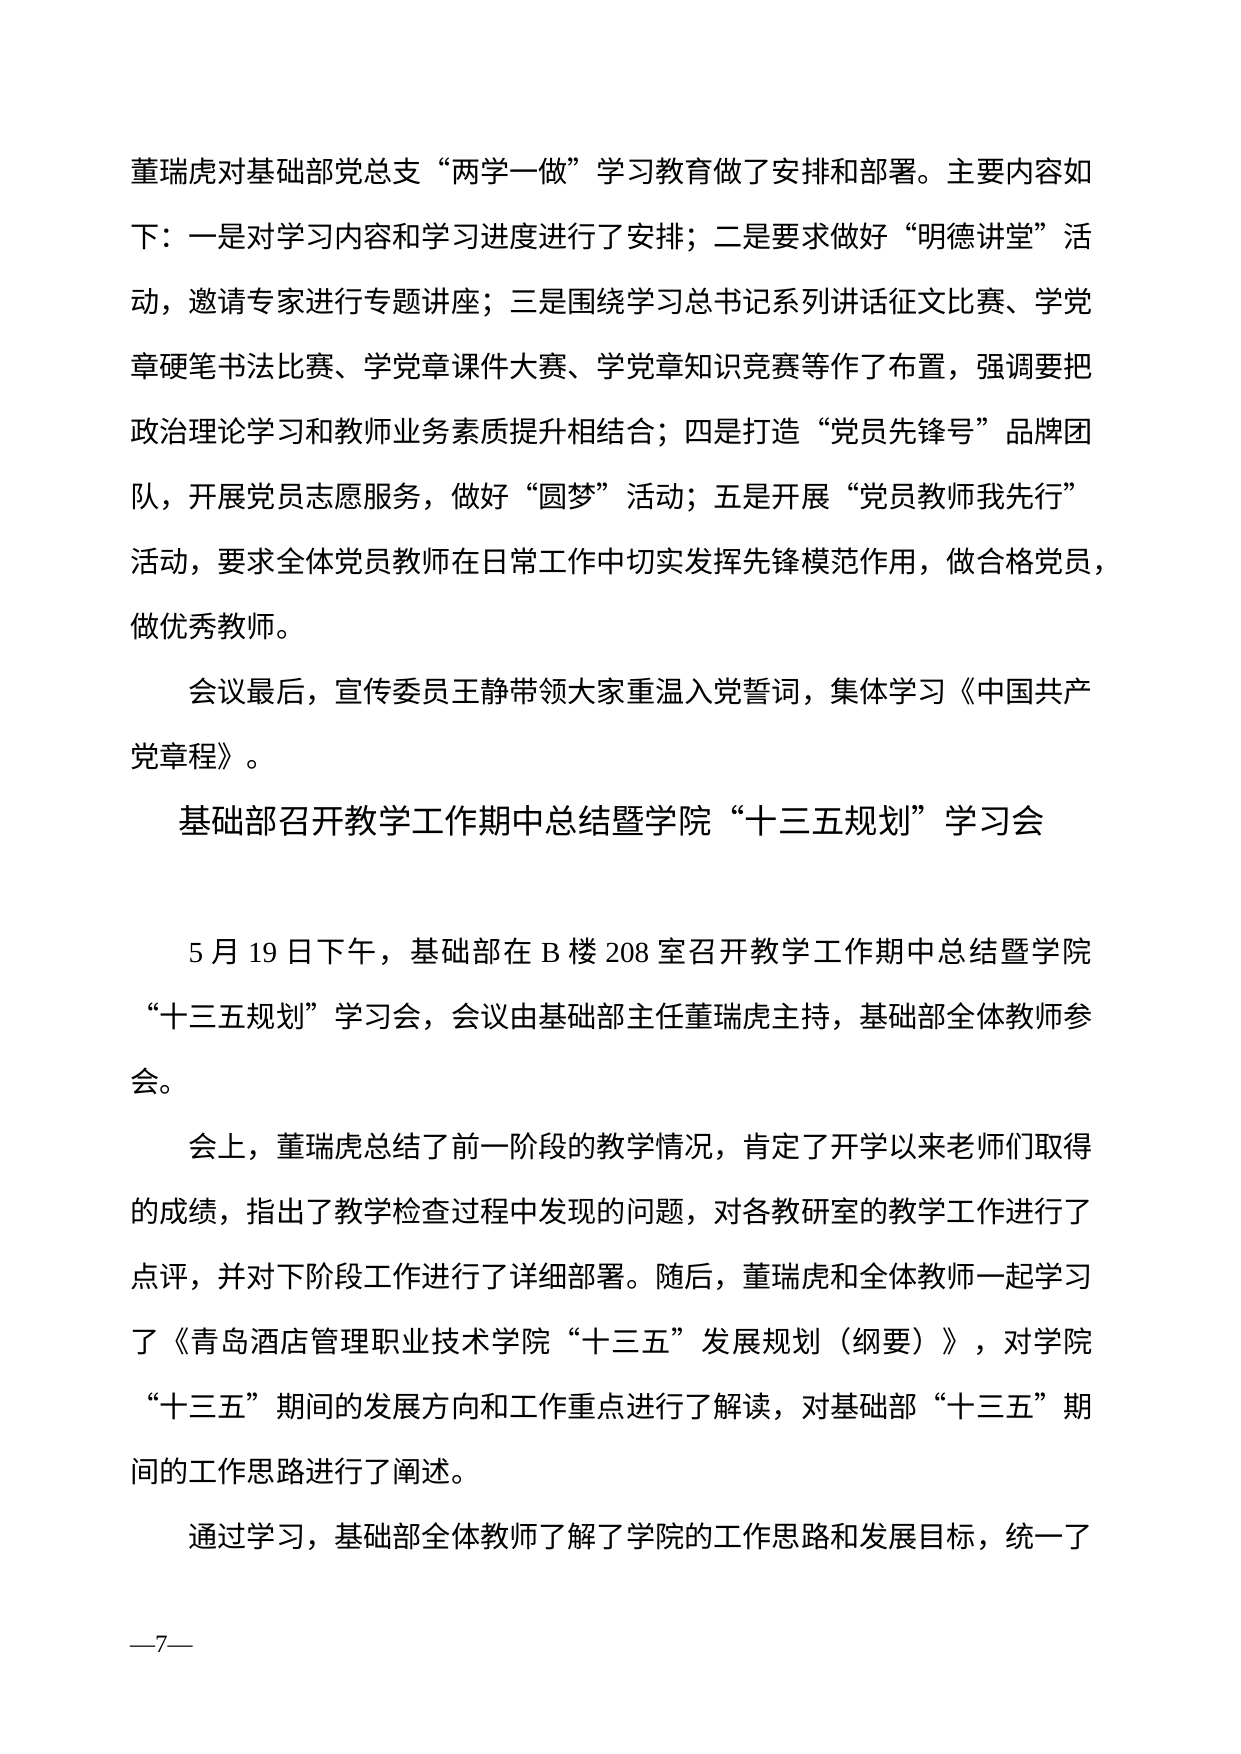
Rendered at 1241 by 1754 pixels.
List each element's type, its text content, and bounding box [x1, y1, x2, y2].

text 会议最后，宣传委员王静带领大家重温入党誓词，集体学习《中国共产党章程》。 [130, 657, 1092, 787]
text 基础部召开教学工作期中总结暨学院“十三五规划”学习会 [130, 787, 1092, 852]
text 5月19日下午，基础部在B楼208室召开教学工作期中总结暨学院“十三五规划”学习会，会议由基础部主任董瑞虎主持，基础部全体教师参会。 [130, 917, 1092, 1112]
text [130, 1502, 1092, 1567]
text 会上，董瑞虎总结了前一阶段的教学情况，肯定了开学以来老师们取得的成绩，指出了教学检查过程中发现的问题，对各教研室的教学工作进行了点评，并对下阶段工作进行了详细部署。随后，董瑞虎和全体教师一起学习了《青岛酒店管理职业技术学院“十三五”发展规划（纲要）》，对学院“十三五”期间的发展方向和工作重点进行了解读，对基础部“十三五”期间的工作思路进行了阐述。 [130, 1112, 1092, 1502]
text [130, 137, 1092, 657]
